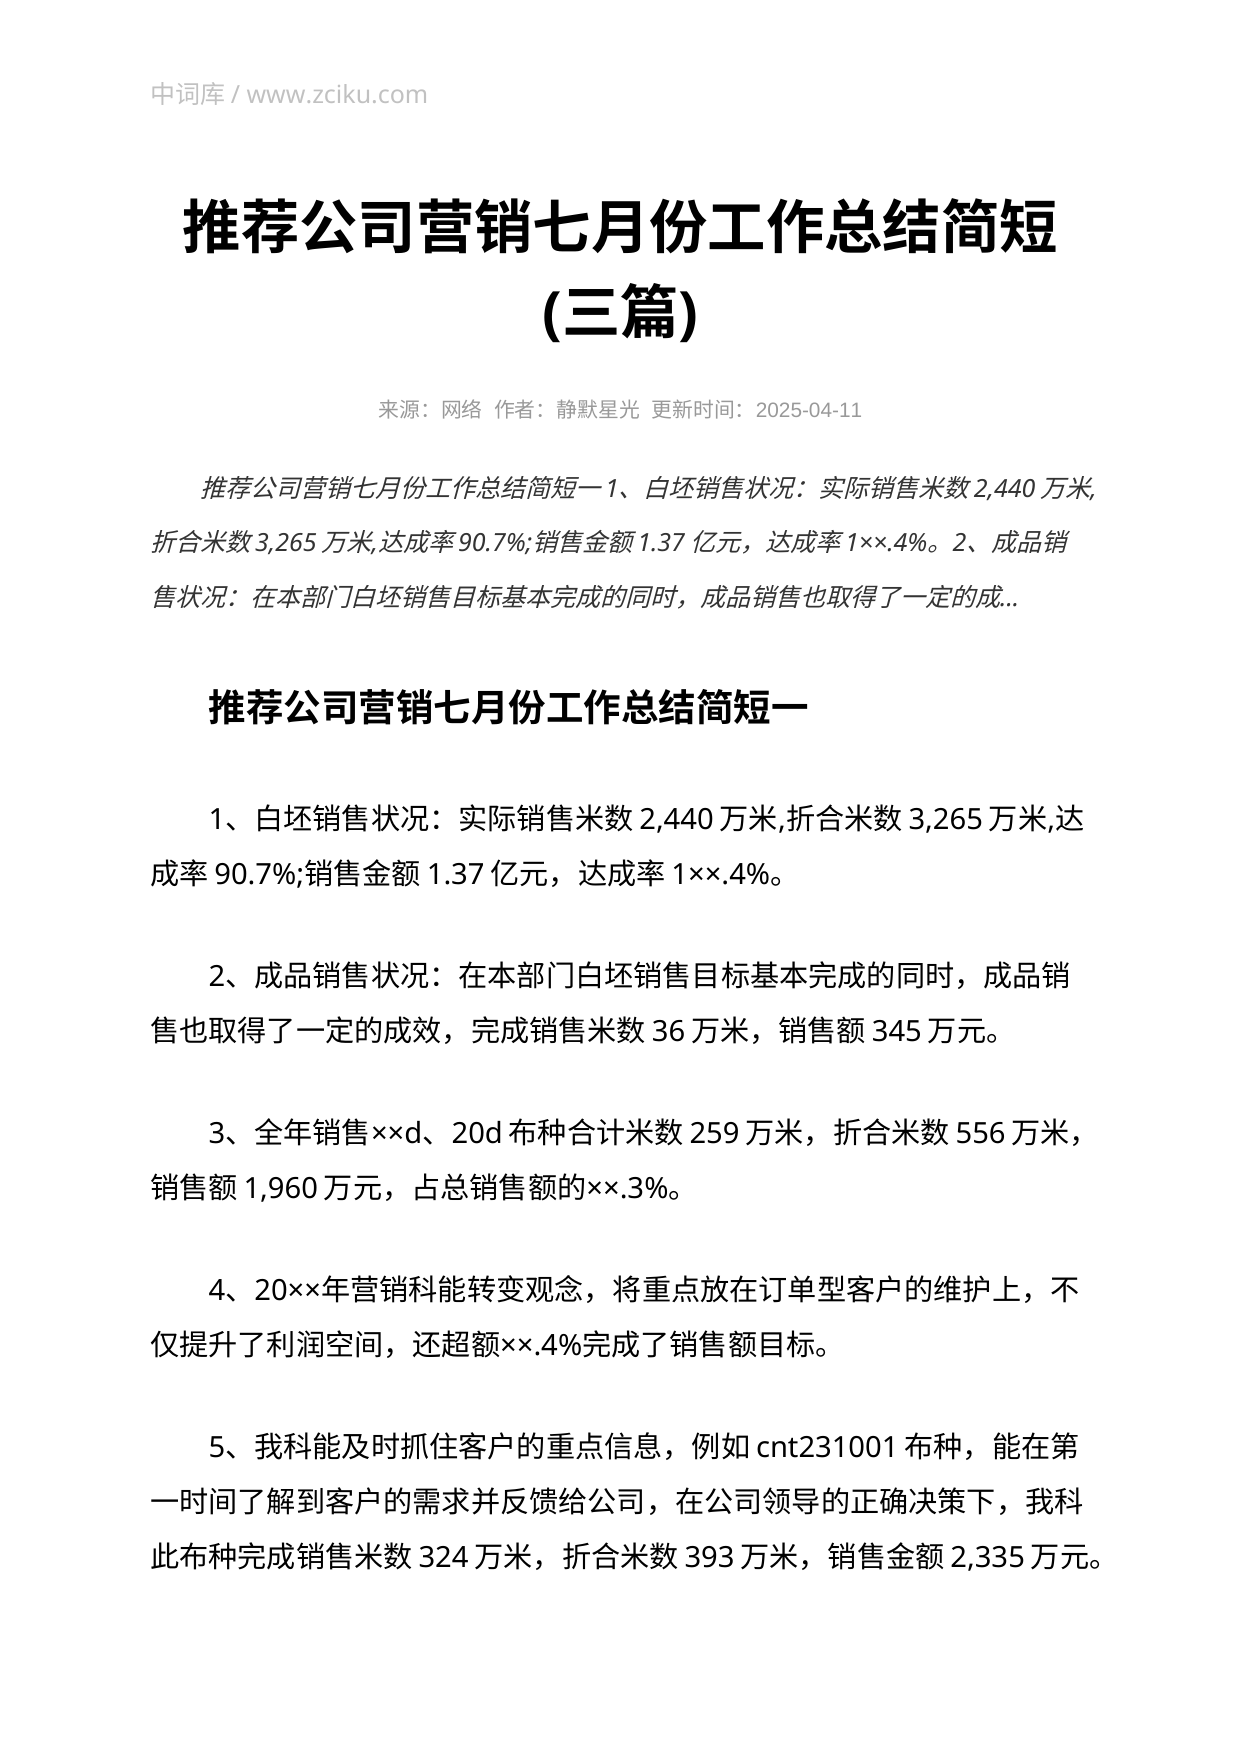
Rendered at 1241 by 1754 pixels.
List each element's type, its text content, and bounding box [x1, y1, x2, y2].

text 推荐公司营销七月份工作总结简短一1、白坯销售状况：实际销售米数2,440万米,折合米数3,265万米,达成率90.7%;销售金额1.37亿元，达成率1××.4%。2、成品销售状况：在本部门白坯销售目标基本完成的同时，成品销售也取得了一定的成... [150, 468, 1090, 613]
subtitle 推荐公司营销七月份工作总结简短(三篇) [150, 181, 1090, 351]
text 3、全年销售××d、20d布种合计米数259万米，折合米数556万米，销售额1,960万元，占总销售额的××.3%。 [150, 1109, 1090, 1207]
text 4、20××年营销科能转变观念，将重点放在订单型客户的维护上，不仅提升了利润空间，还超额××.4%完成了销售额目标。 [150, 1267, 1090, 1364]
text 来源：网络 作者：静默星光 更新时间：2025-04-11 [150, 397, 1090, 421]
text 2、成品销售状况：在本部门白坯销售目标基本完成的同时，成品销售也取得了一定的成效，完成销售米数36万米，销售额345万元。 [150, 953, 1090, 1050]
text 5、我科能及时抓住客户的重点信息，例如cnt231001布种，能在第一时间了解到客户的需求并反馈给公司，在公司领导的正确决策下，我科此布种完成销售米数324万米，折合米数393万米，销售金额2,335万元。 [150, 1423, 1090, 1576]
text 推荐公司营销七月份工作总结简短一 [150, 678, 1090, 732]
text 1、白坯销售状况：实际销售米数2,440万米,折合米数3,265万米,达成率90.7%;销售金额1.37亿元，达成率1××.4%。 [150, 796, 1090, 893]
